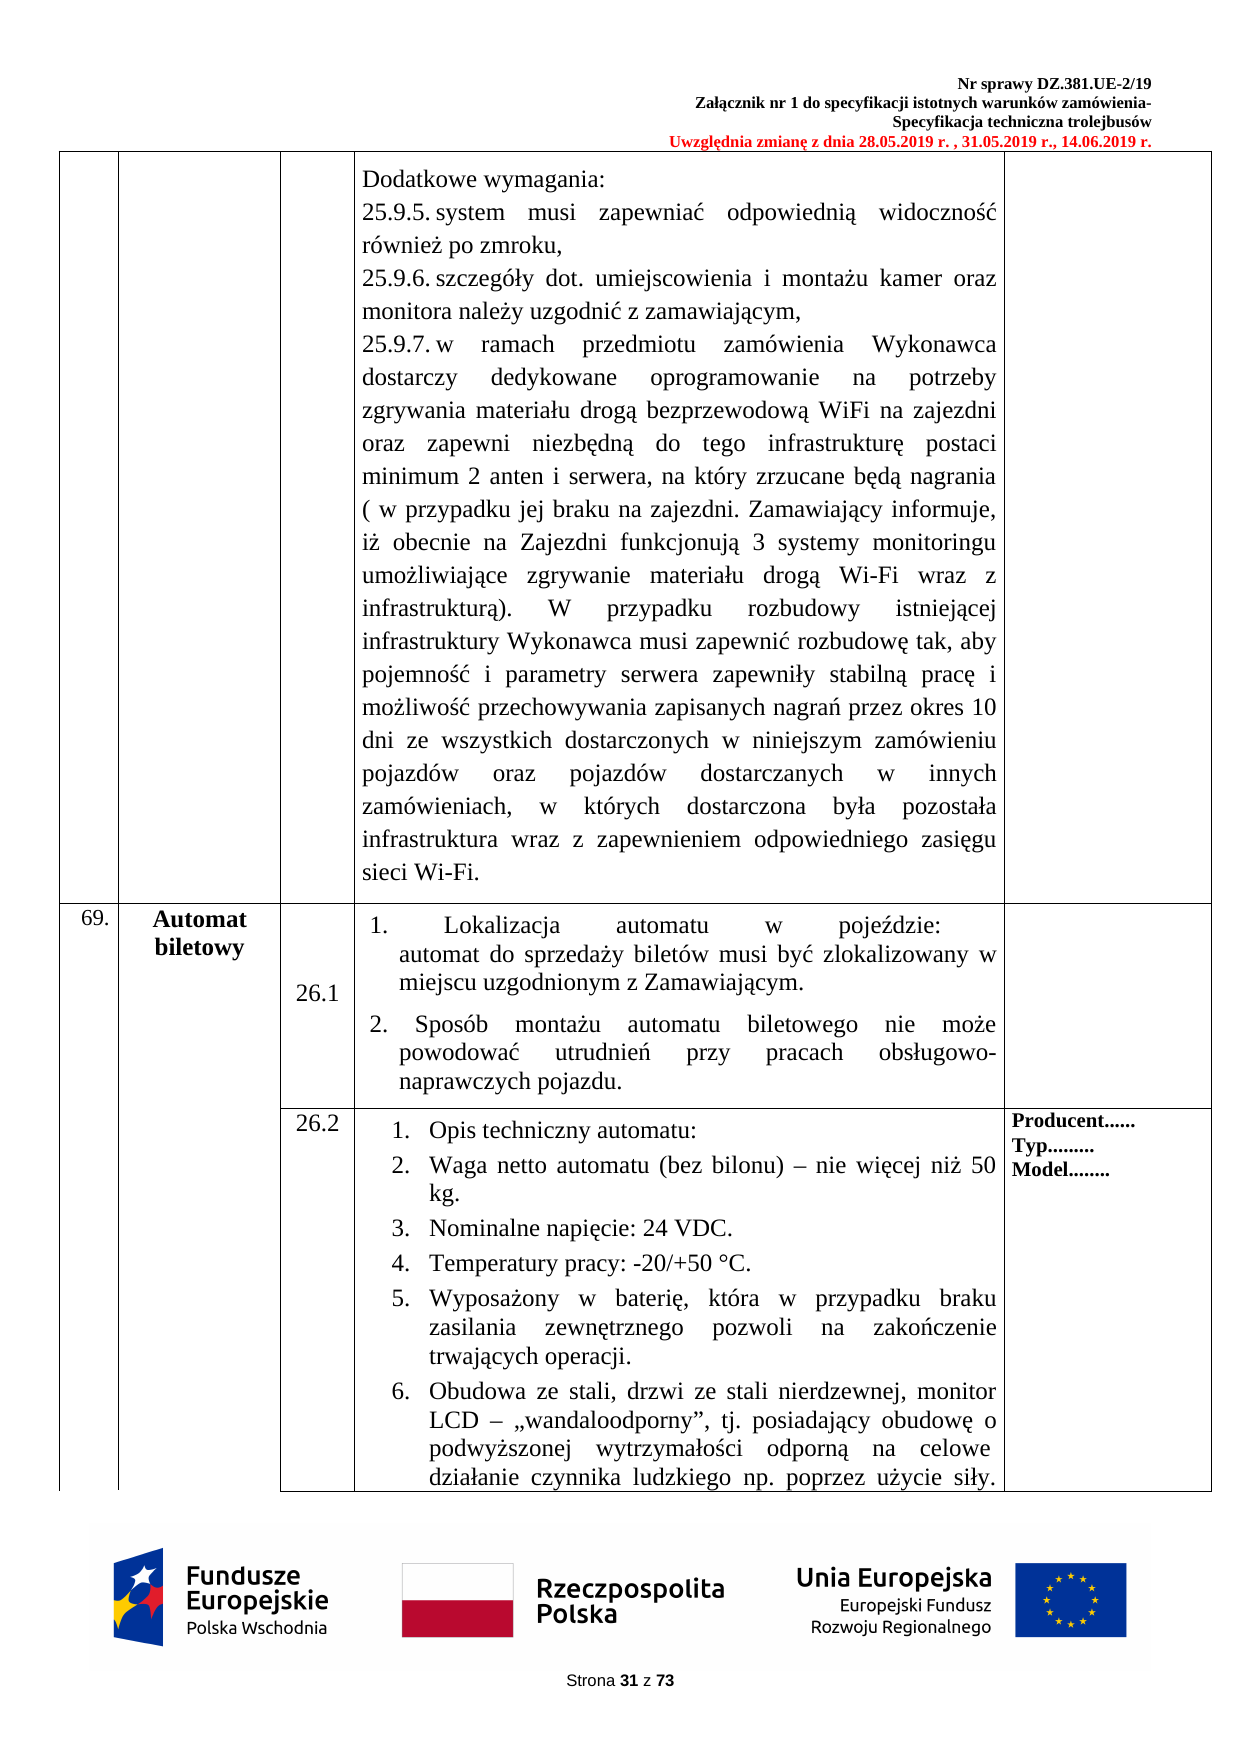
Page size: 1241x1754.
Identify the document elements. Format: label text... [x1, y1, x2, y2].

table_cell Automat biletowy [118, 904, 280, 1491]
table_cell [281, 152, 354, 903]
table_cell [281, 904, 354, 1107]
table_cell [1005, 152, 1211, 903]
table_cell [281, 1109, 354, 1491]
picture [89, 1523, 1151, 1671]
table_cell [60, 904, 118, 1491]
table_cell 1. Lokalizacja automatu w pojeździe: automat do sprzedaży biletów musi być zlokalizowany w miejscu uzgodnionym z Zamawiającym. 2. Sposób montażu automatu biletowego nie może powodować utrudnień przy pracach obsługowo-naprawczych pojazdu. [355, 904, 1004, 1107]
table_cell Producent...... Typ......... Model........ [1005, 1109, 1211, 1491]
table_cell [1005, 904, 1211, 1107]
